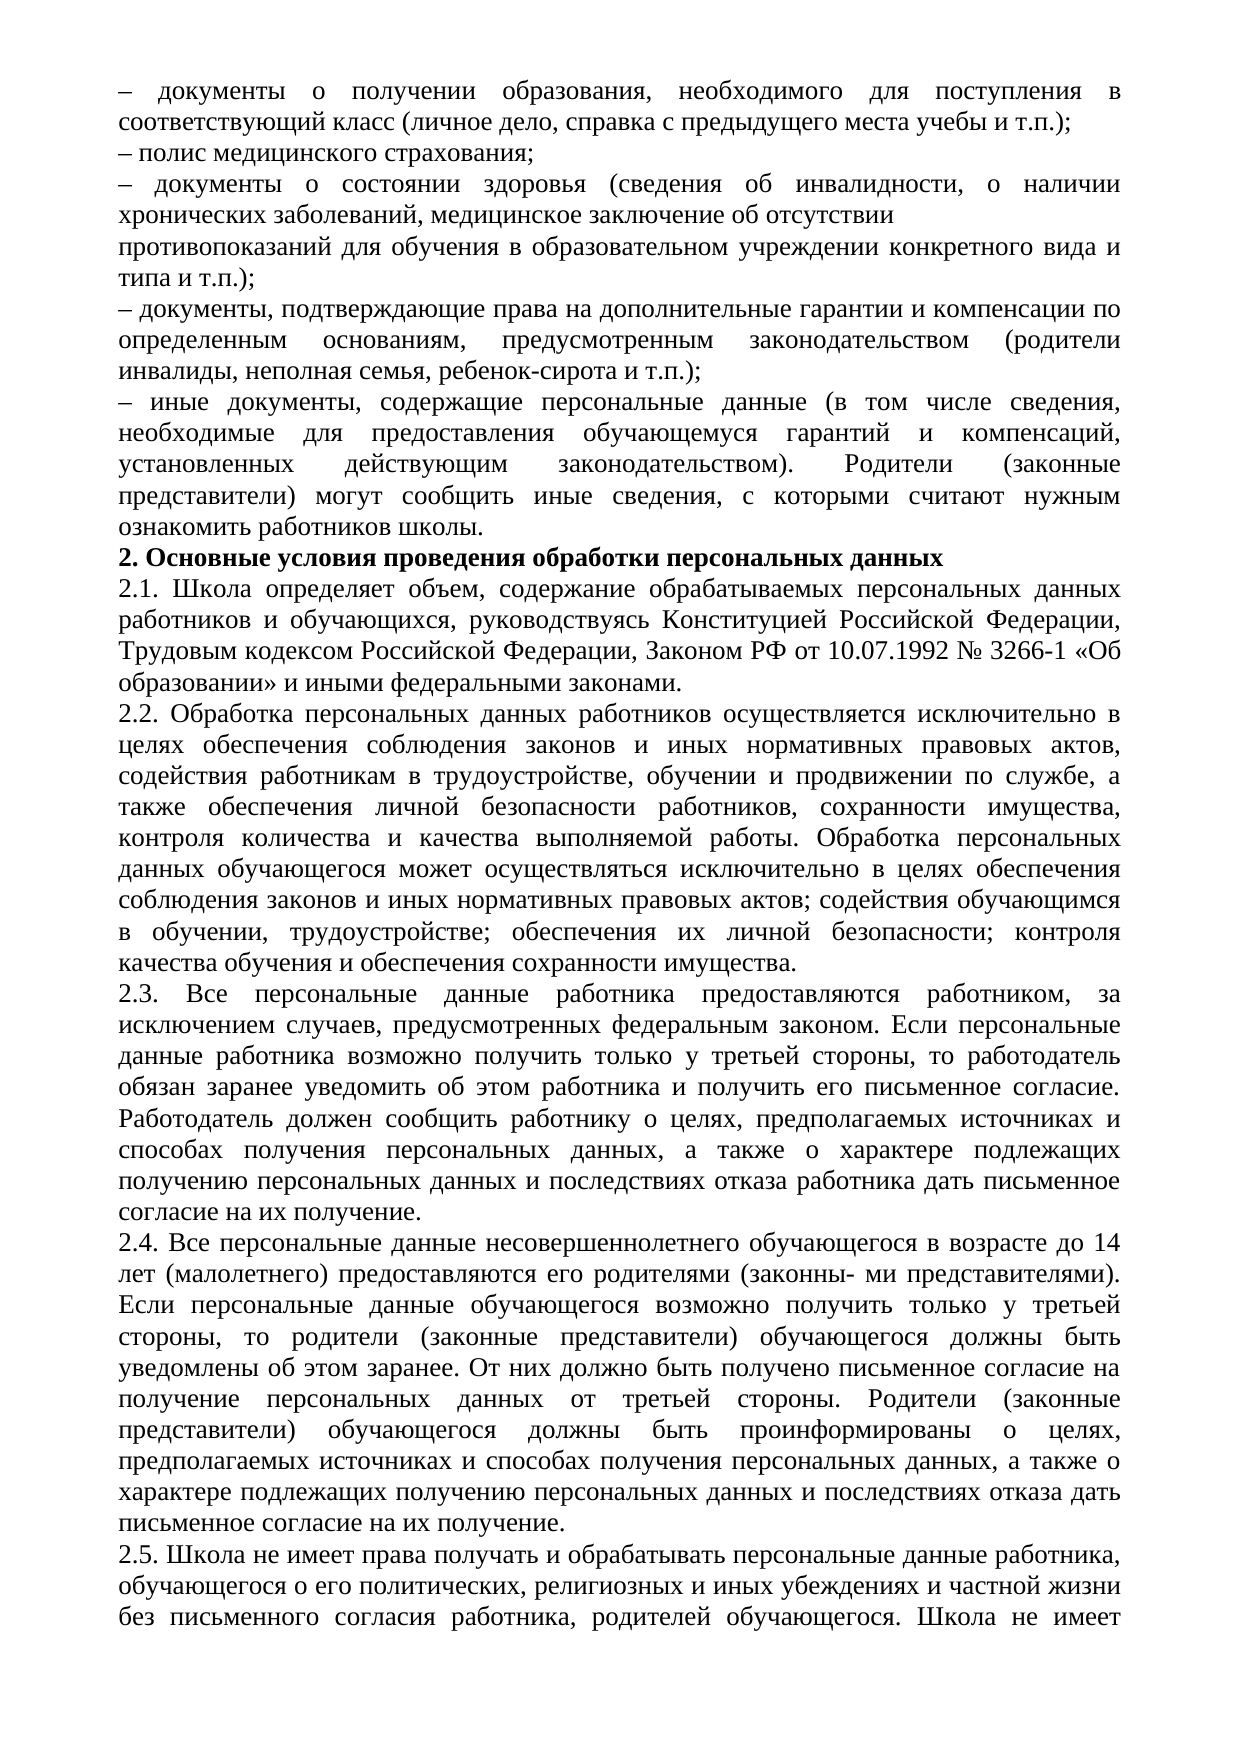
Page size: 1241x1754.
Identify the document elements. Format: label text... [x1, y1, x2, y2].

text 2.2. Обработка персональных данных работников осуществляется исключительно в целях обеспечения соблюдения законов и иных нормативных правовых актов, содействия работникам в трудоустройстве, обучении и продвижении по службе, а также обеспечения личной безопасности работников, сохранности имущества, контроля количества и качества выполняемой работы. Обработка персональных данных обучающегося может осуществляться исключительно в целях обеспечения соблюдения законов и иных нормативных правовых актов; содействия обучающимся в обучении, трудоустройстве; обеспечения их личной безопасности; контроля качества обучения и обеспечения сохранности имущества. [118, 697, 1122, 977]
text – документы, подтверждающие права на дополнительные гарантии и компенсации по определенным основаниям, предусмотренным законодательством (родители инвалиды, неполная семья, ребенок-сирота и т.п.); [118, 292, 1122, 385]
text – документы о получении образования, необходимого для поступления в соответствующий класс (личное дело, справка с предыдущего места учебы и т.п.); [118, 74, 1122, 136]
text – иные документы, содержащие персональные данные (в том числе сведения, необходимые для предоставления обучающемуся гарантий и компенсаций, установленных действующим законодательством). Родители (законные представители) могут сообщить иные сведения, с которыми считают нужным ознакомить работников школы. [118, 385, 1122, 541]
text – документы о состоянии здоровья (сведения об инвалидности, о наличии хронических заболеваний, медицинское заключение об отсутствии [118, 167, 1122, 229]
text – полис медицинского страхования; [118, 136, 1122, 167]
text противопоказаний для обучения в образовательном учреждении конкретного вида и типа и т.п.); [118, 229, 1122, 292]
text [118, 1538, 1122, 1631]
text 2.1. Школа определяет объем, содержание обрабатываемых персональных данных работников и обучающихся, руководствуясь Конституцией Российской Федерации, Трудовым кодексом Российской Федерации, Законом РФ от 10.07.1992 № 3266-1 «Об образовании» и иными федеральными законами. [118, 572, 1122, 697]
text 2. Основные условия проведения обработки персональных данных [118, 541, 1122, 572]
text 2.3. Все персональные данные работника предоставляются работником, за исключением случаев, предусмотренных федеральным законом. Если персональные данные работника возможно получить только у третьей стороны, то работодатель обязан заранее уведомить об этом работника и получить его письменное согласие. Работодатель должен сообщить работнику о целях, предполагаемых источниках и способах получения персональных данных, а также о характере подлежащих получению персональных данных и последствиях отказа работника дать письменное согласие на их получение. [118, 977, 1122, 1226]
text 2.4. Все персональные данные несовершеннолетнего обучающегося в возрасте до 14 лет (малолетнего) предоставляются его родителями (законны- ми представителями). Если персональные данные обучающегося возможно получить только у третьей стороны, то родители (законные представители) обучающегося должны быть уведомлены об этом заранее. От них должно быть получено письменное согласие на получение персональных данных от третьей стороны. Родители (законные представители) обучающегося должны быть проинформированы о целях, предполагаемых источниках и способах получения персональных данных, а также о характере подлежащих получению персональных данных и последствиях отказа дать письменное согласие на их получение. [118, 1226, 1122, 1538]
